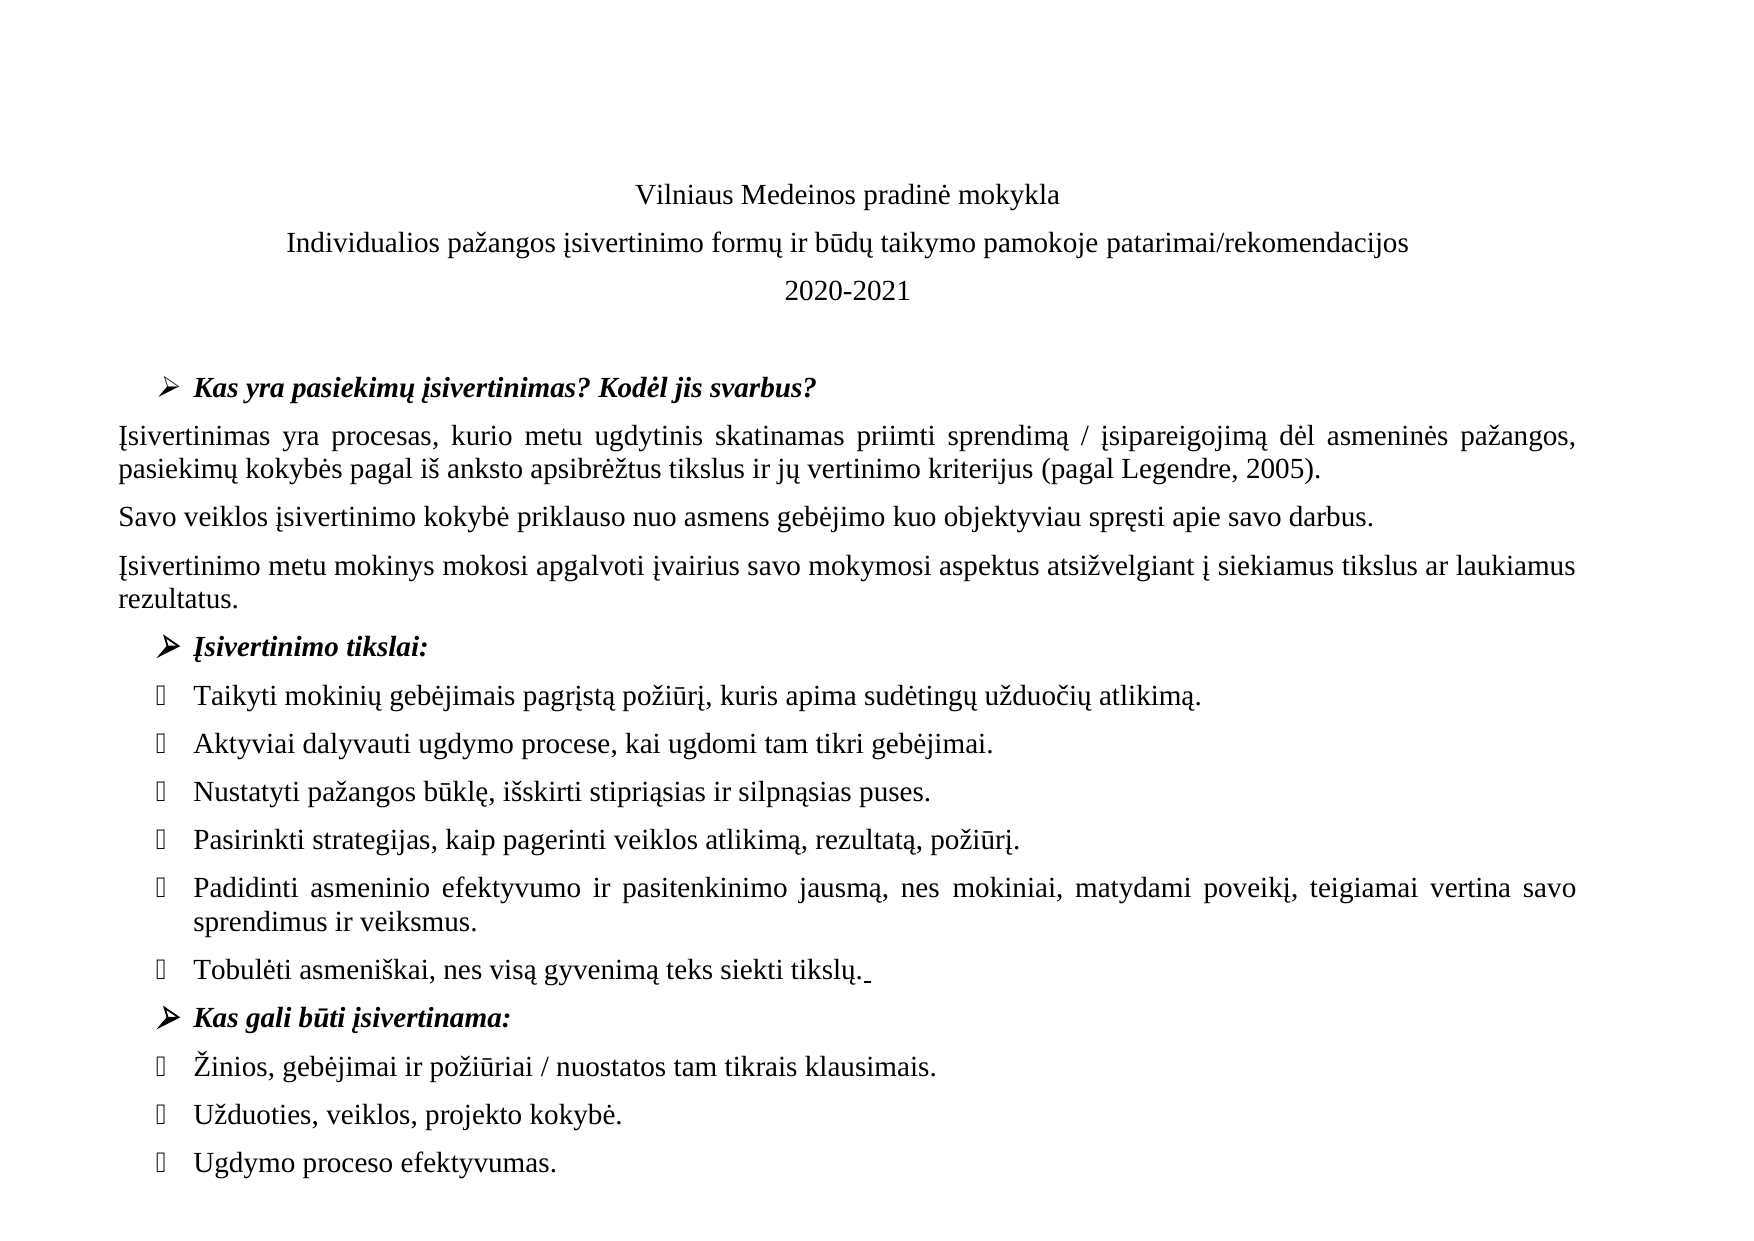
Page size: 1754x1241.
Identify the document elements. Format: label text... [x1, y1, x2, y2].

list Taikyti mokinių gebėjimais pagrįstą požiūrį, kuris apima sudėtingų užduočių atlikimą. [156, 678, 1577, 711]
list Kas yra pasiekimų įsivertinimas? Kodėl jis svarbus? [156, 370, 1577, 403]
list Padidinti asmeninio efektyvumo ir pasitenkinimo jausmą, nes mokiniai, matydami poveikį, teigiamai vertina savo sprendimus ir veiksmus. [156, 871, 1577, 938]
list Pasirinkti strategijas, kaip pagerinti veiklos atlikimą, rezultatą, požiūrį. [156, 822, 1577, 856]
text 2020-2021 [118, 273, 1577, 307]
list Aktyviai dalyvauti ugdymo procese, kai ugdomi tam tikri gebėjimai. [156, 726, 1577, 759]
list Kas gali būti įsivertinama: [156, 1001, 1577, 1034]
text Individualios pažangos įsivertinimo formų ir būdų taikymo pamokoje patarimai/rekomendacijos [118, 225, 1577, 259]
list Žinios, gebėjimai ir požiūriai / nuostatos tam tikrais klausimais. [156, 1049, 1577, 1082]
list Įsivertinimo tikslai: [156, 629, 1577, 663]
list Ugdymo proceso efektyvumas. [156, 1145, 1577, 1179]
list Tobulėti asmeniškai, nes visą gyvenimą teks siekti tikslų. [156, 952, 1577, 986]
text Įsivertinimas yra procesas, kurio metu ugdytinis skatinamas priimti sprendimą / įsipareigojimą dėl asmeninės pažangos, pasiekimų kokybės pagal iš anksto apsibrėžtus tikslus ir jų vertinimo kriterijus (pagal Legendre, 2005). [118, 418, 1577, 485]
text Vilniaus Medeinos pradinė mokykla [118, 177, 1577, 211]
text Savo veiklos įsivertinimo kokybė priklauso nuo asmens gebėjimo kuo objektyviau spręsti apie savo darbus. [118, 499, 1577, 533]
list Užduoties, veiklos, projekto kokybė. [156, 1097, 1577, 1131]
text Įsivertinimo metu mokinys mokosi apgalvoti įvairius savo mokymosi aspektus atsižvelgiant į siekiamus tikslus ar laukiamus rezultatus. [118, 548, 1577, 615]
list Nustatyti pažangos būklę, išskirti stipriąsias ir silpnąsias puses. [156, 774, 1577, 808]
